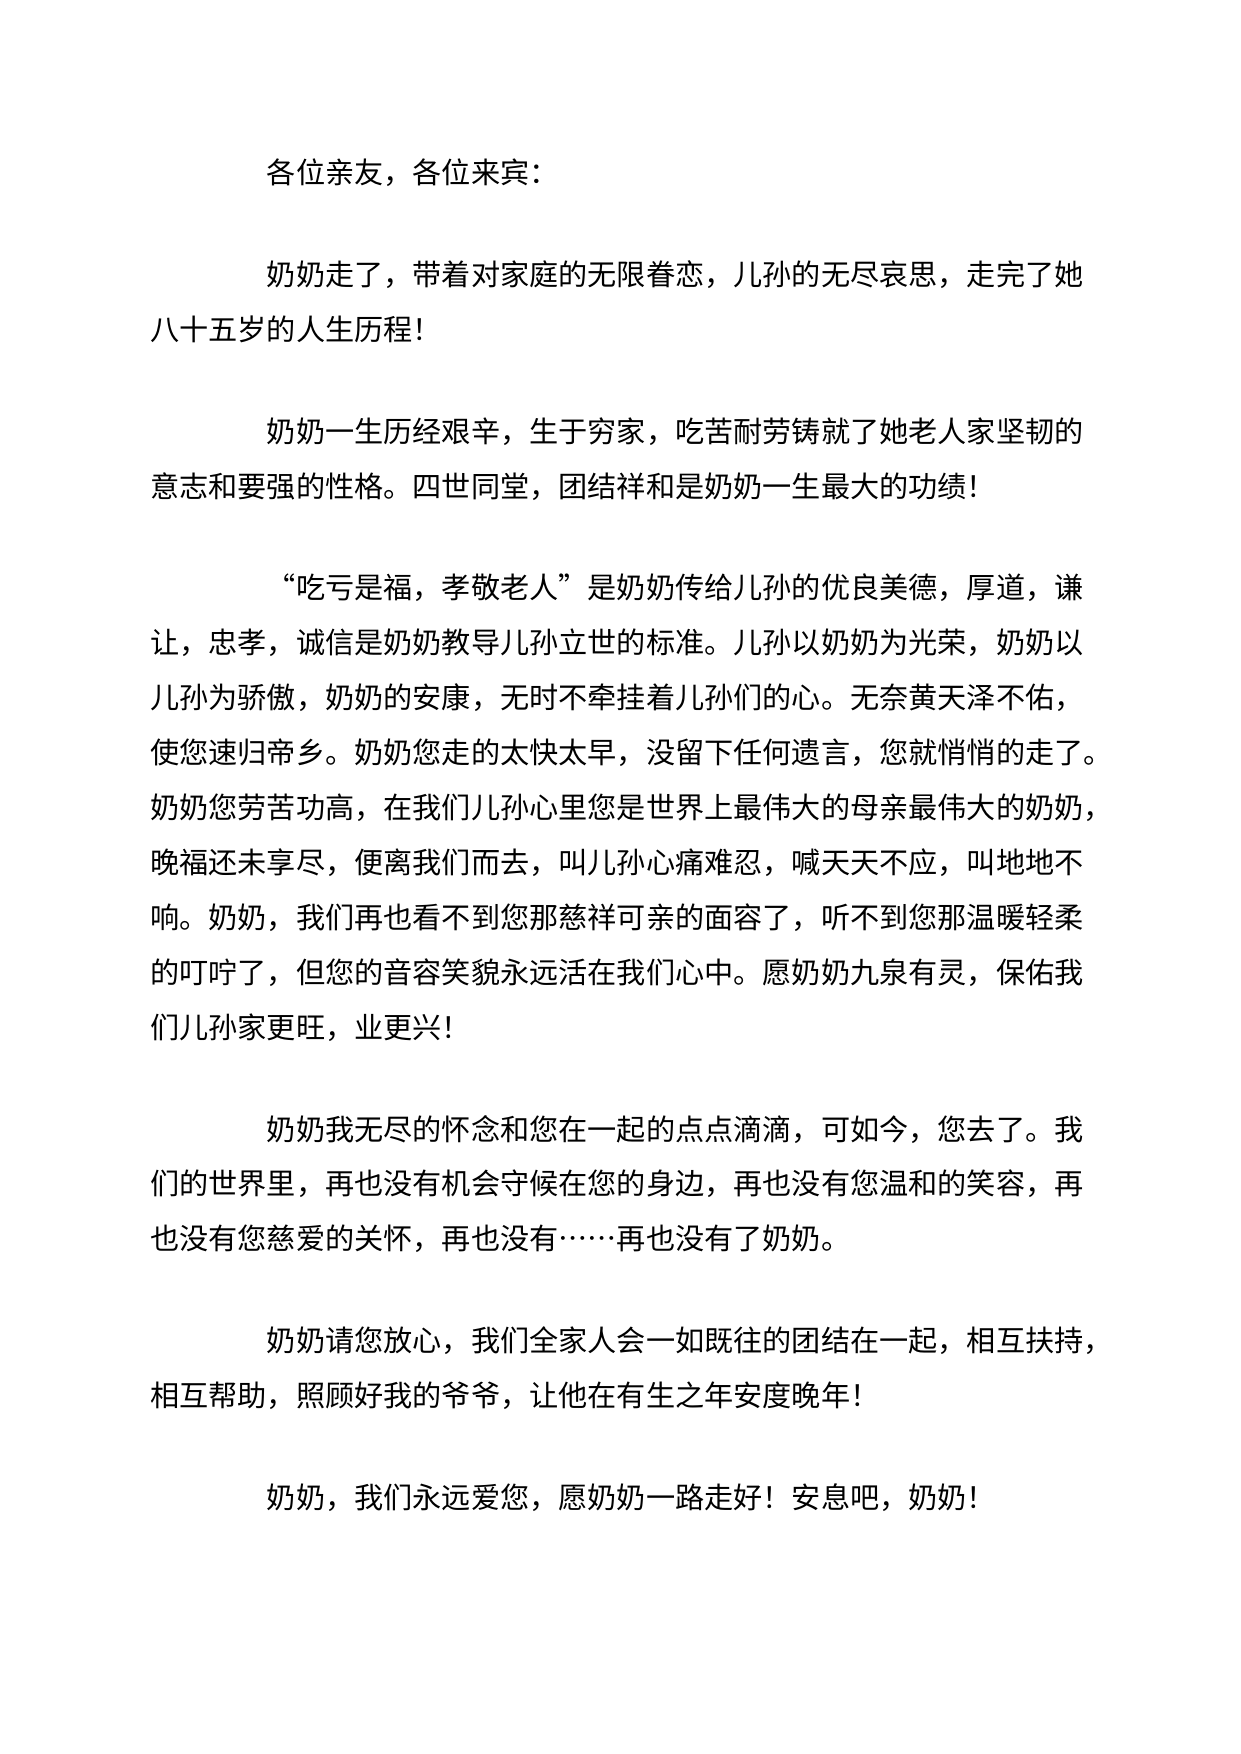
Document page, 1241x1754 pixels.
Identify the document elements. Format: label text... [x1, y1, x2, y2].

text 奶奶走了，带着对家庭的无限眷恋，儿孙的无尽哀思，走完了她八十五岁的人生历程！ [150, 252, 1090, 349]
text “吃亏是福，孝敬老人”是奶奶传给儿孙的优良美德，厚道，谦让，忠孝，诚信是奶奶教导儿孙立世的标准。儿孙以奶奶为光荣，奶奶以儿孙为骄傲，奶奶的安康，无时不牵挂着儿孙们的心。无奈黄天泽不佑，使您速归帝乡。奶奶您走的太快太早，没留下任何遗言，您就悄悄的走了。奶奶您劳苦功高，在我们儿孙心里您是世界上最伟大的母亲最伟大的奶奶，晚福还未享尽，便离我们而去，叫儿孙心痛难忍，喊天天不应，叫地地不响。奶奶，我们再也看不到您那慈祥可亲的面容了，听不到您那温暖轻柔的叮咛了，但您的音容笑貌永远活在我们心中。愿奶奶九泉有灵，保佑我们儿孙家更旺，业更兴！ [150, 565, 1090, 1047]
text 奶奶我无尽的怀念和您在一起的点点滴滴，可如今，您去了。我们的世界里，再也没有机会守候在您的身边，再也没有您温和的笑容，再也没有您慈爱的关怀，再也没有……再也没有了奶奶。 [150, 1106, 1090, 1258]
text 各位亲友，各位来宾： [150, 150, 1090, 192]
text 奶奶，我们永远爱您，愿奶奶一路走好！安息吧，奶奶！ [150, 1474, 1090, 1517]
text 奶奶请您放心，我们全家人会一如既往的团结在一起，相互扶持，相互帮助，照顾好我的爷爷，让他在有生之年安度晚年！ [150, 1318, 1090, 1415]
text 奶奶一生历经艰辛，生于穷家，吃苦耐劳铸就了她老人家坚韧的意志和要强的性格。四世同堂，团结祥和是奶奶一生最大的功绩！ [150, 408, 1090, 506]
